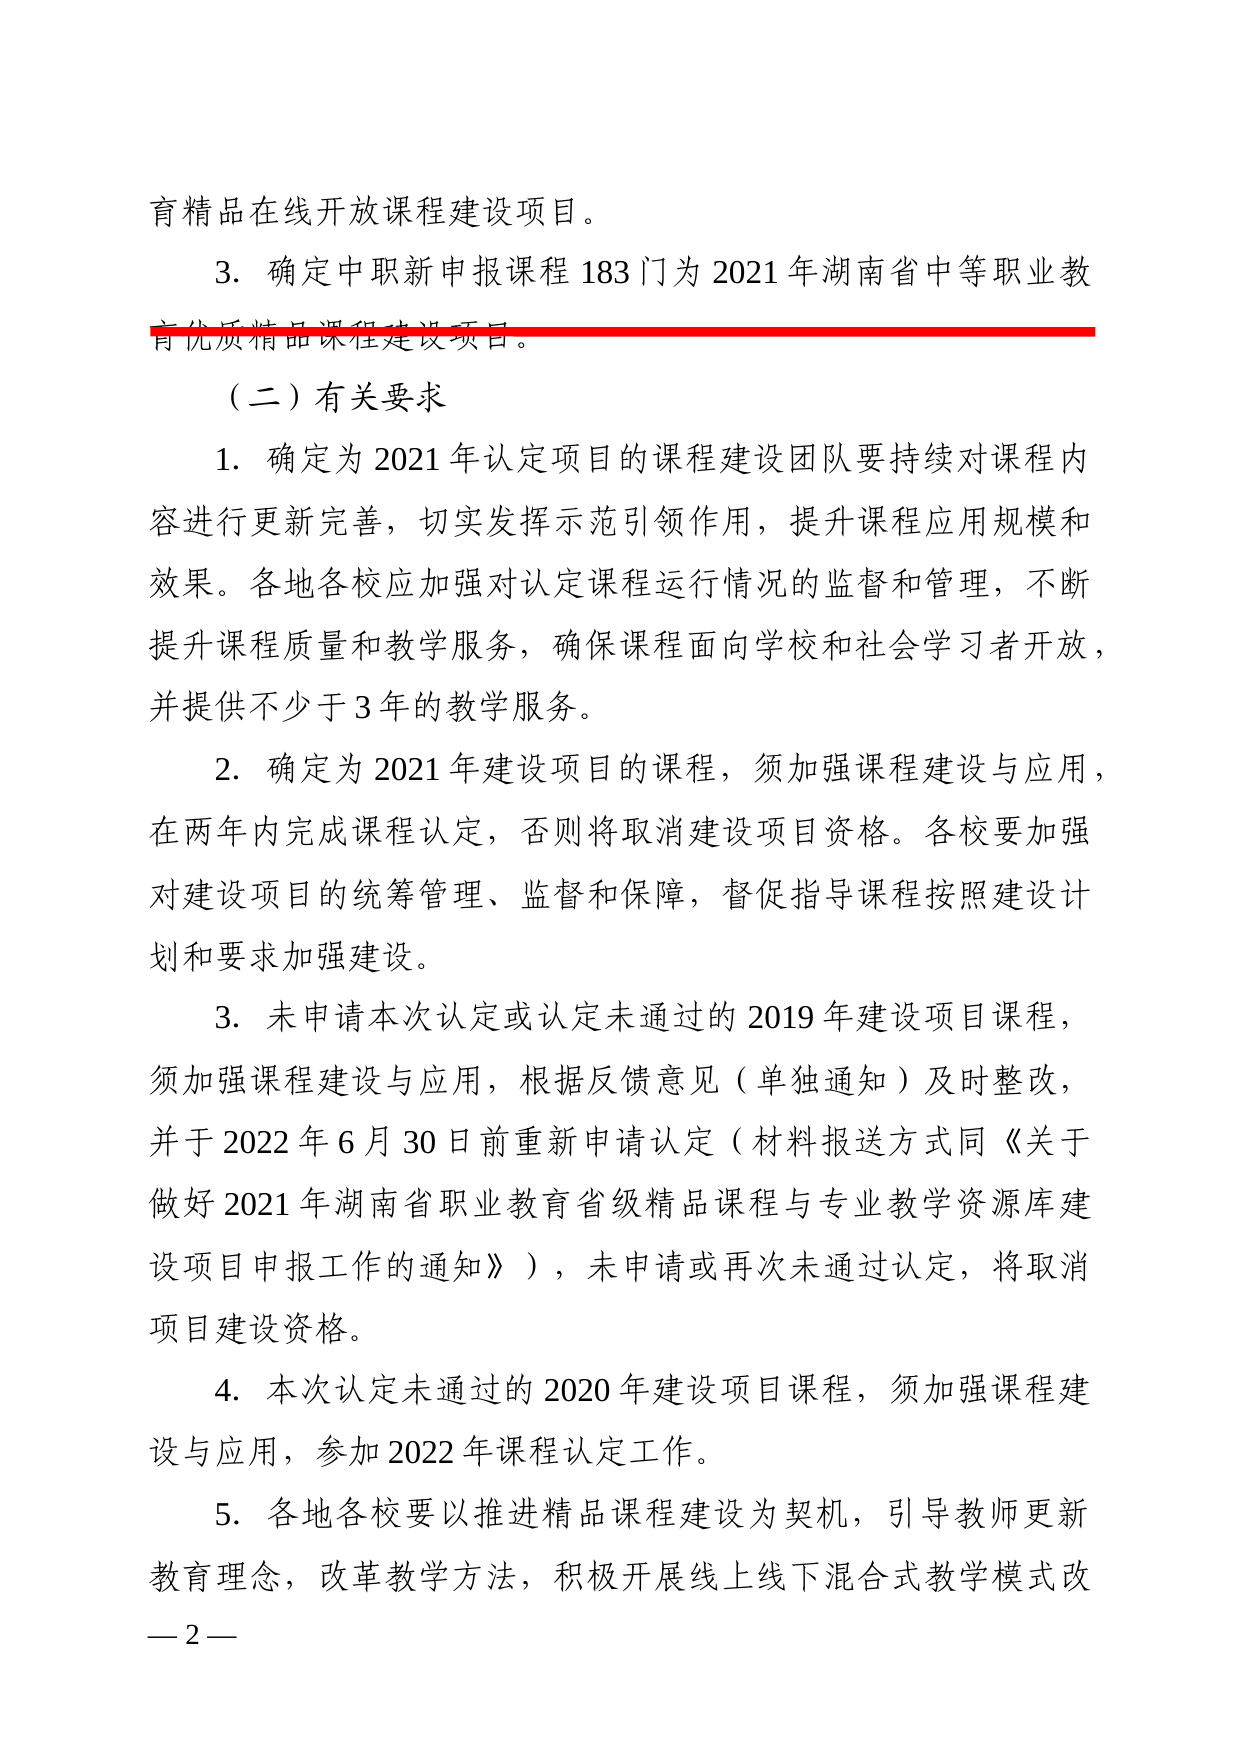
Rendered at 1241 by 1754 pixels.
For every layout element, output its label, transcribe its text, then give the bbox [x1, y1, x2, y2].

text 2．确定为2021年建设项目的课程，须加强课程建设与应用，在两年内完成课程认定，否则将取消建设项目资格。各校要加强对建设项目的统筹管理、监督和保障，督促指导课程按照建设计划和要求加强建设。 [148, 736, 1092, 985]
text （二）有关要求 [148, 364, 1092, 426]
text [148, 1481, 1092, 1606]
text 3．未申请本次认定或认定未通过的2019年建设项目课程，须加强课程建设与应用，根据反馈意见（单独通知）及时整改，并于2022年6月30日前重新申请认定（材料报送方式同《关于做好2021年湖南省职业教育省级精品课程与专业教学资源库建设项目申报工作的通知》），未申请或再次未通过认定，将取消项目建设资格。 [148, 985, 1092, 1357]
text 3．确定中职新申报课程183门为2021年湖南省中等职业教育优质精品课程建设项目。 [148, 240, 1092, 364]
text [148, 178, 1092, 240]
text 1．确定为2021年认定项目的课程建设团队要持续对课程内容进行更新完善，切实发挥示范引领作用，提升课程应用规模和效果。各地各校应加强对认定课程运行情况的监督和管理，不断提升课程质量和教学服务，确保课程面向学校和社会学习者开放，并提供不少于3年的教学服务。 [148, 426, 1092, 736]
text 4．本次认定未通过的2020年建设项目课程，须加强课程建设与应用，参加2022年课程认定工作。 [148, 1357, 1092, 1481]
